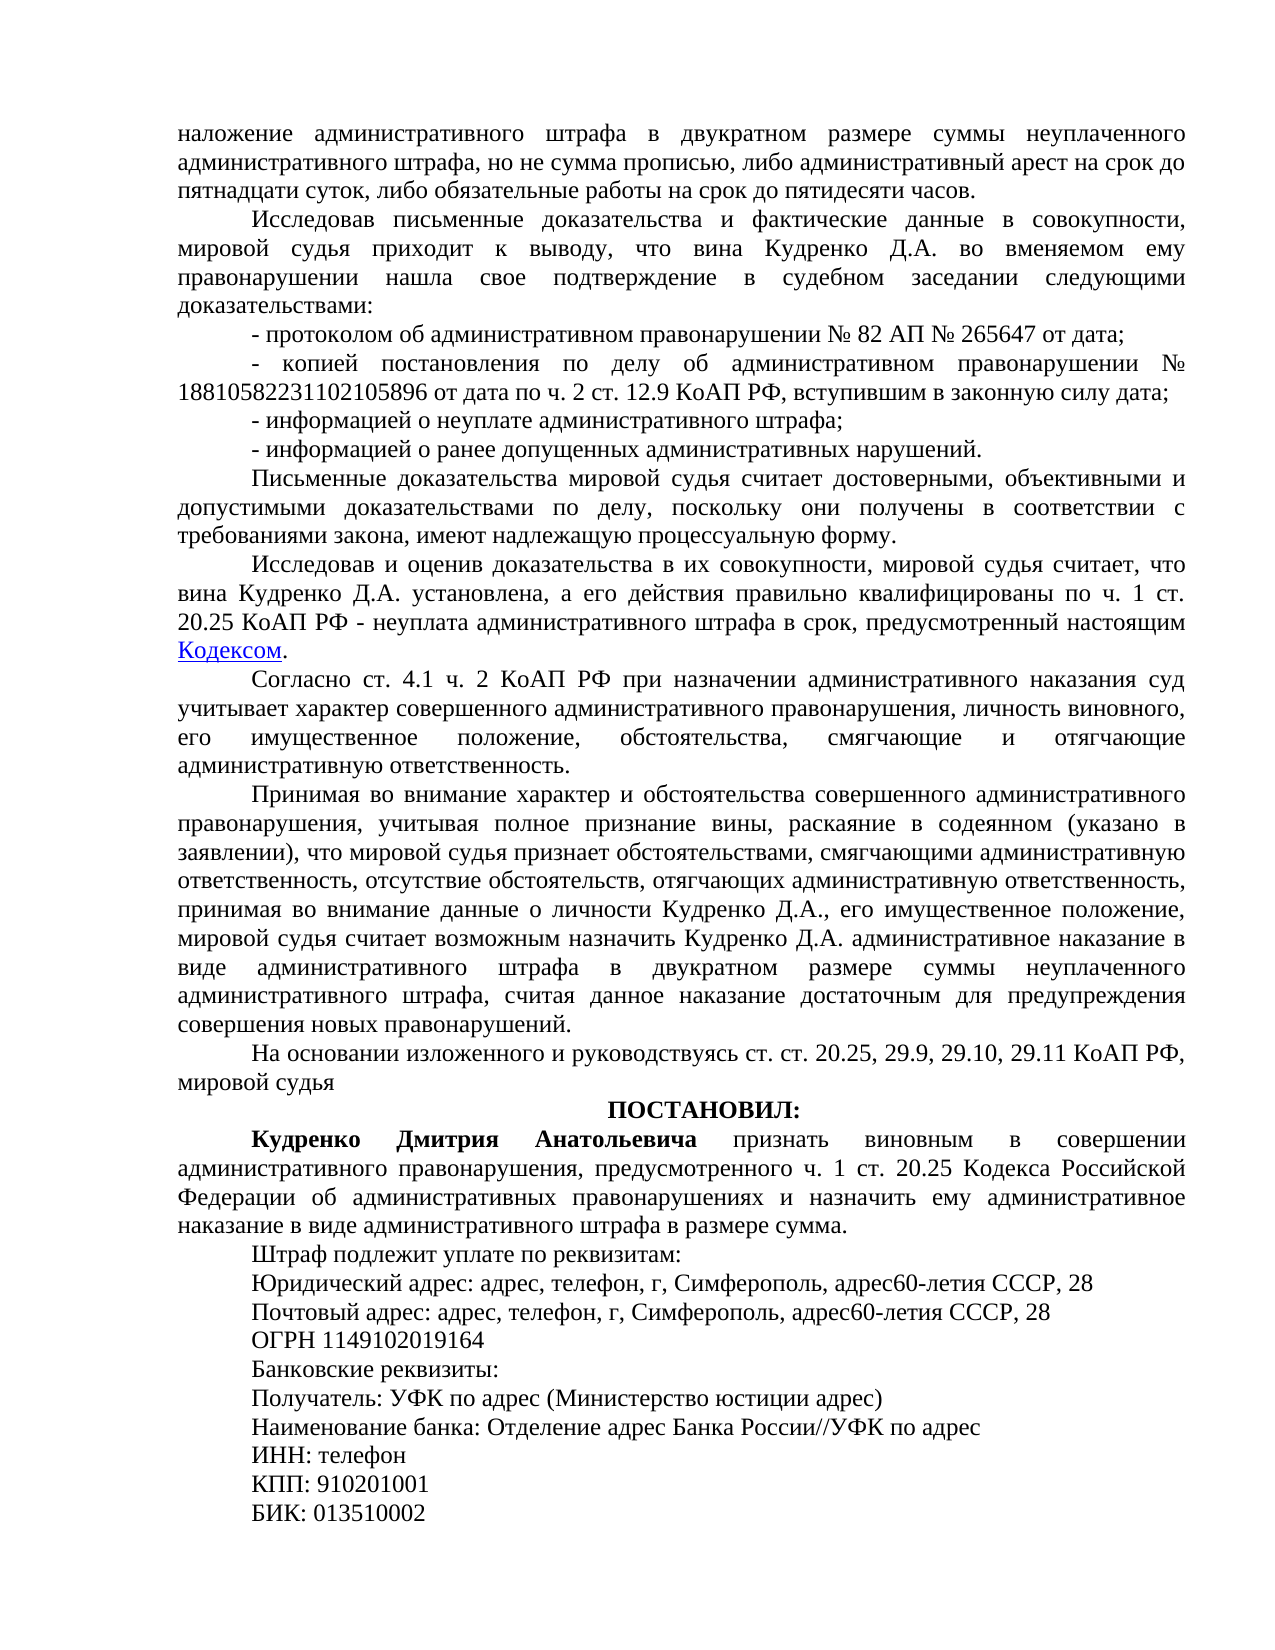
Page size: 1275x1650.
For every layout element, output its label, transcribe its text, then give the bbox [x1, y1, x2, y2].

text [177, 118, 1186, 204]
text - информацией о ранее допущенных административных нарушений. [177, 434, 1186, 463]
text Банковские реквизиты: [177, 1354, 1186, 1383]
text Юридический адрес: адрес, телефон, г, Симферополь, адрес60-летия СССР, 28 [177, 1268, 1186, 1297]
text ПОСТАНОВИЛ: [177, 1096, 1186, 1124]
text - протоколом об административном правонарушении № 82 АП № 265647 от дата; [177, 319, 1186, 348]
text - копией постановления по делу об административном правонарушении № 18810582231102105896 от дата по ч. 2 ст. 12.9 КоАП РФ, вступившим в законную силу дата; [177, 348, 1186, 406]
text Кудренко Дмитрия Анатольевича признать виновным в совершении административного правонарушения, предусмотренного ч. 1 ст. 20.25 Кодекса Российской Федерации об административных правонарушениях и назначить ему административное наказание в виде административного штрафа в размере сумма. [177, 1124, 1186, 1239]
text Согласно ст. 4.1 ч. 2 КоАП РФ при назначении административного наказания суд учитывает характер совершенного административного правонарушения, личность виновного, его имущественное положение, обстоятельства, смягчающие и отягчающие административную ответственность. [177, 664, 1186, 779]
text Исследовав письменные доказательства и фактические данные в совокупности, мировой судья приходит к выводу, что вина Кудренко Д.А. во вменяемом ему правонарушении нашла свое подтверждение в судебном заседании следующими доказательствами: [177, 204, 1186, 319]
text Исследовав и оценив доказательства в их совокупности, мировой судья считает, что вина Кудренко Д.А. установлена, а его действия правильно квалифицированы по ч. 1 ст. 20.25 КоАП РФ - неуплата административного штрафа в срок, предусмотренный настоящим Кодексом. [177, 549, 1186, 664]
text ОГРН 1149102019164 [177, 1326, 1186, 1354]
text Письменные доказательства мировой судья считает достоверными, объективными и допустимыми доказательствами по делу, поскольку они получены в соответствии с требованиями закона, имеют надлежащую процессуальную форму. [177, 463, 1186, 549]
text Наименование банка: Отделение адрес Банка России//УФК по адрес [177, 1412, 1186, 1441]
text ИНН: телефон [177, 1441, 1186, 1469]
text - информацией о неуплате административного штрафа; [177, 406, 1186, 434]
text Почтовый адрес: адрес, телефон, г, Симферополь, адрес60-летия СССР, 28 [177, 1297, 1186, 1326]
text Получатель: УФК по адрес (Министерство юстиции адрес) [177, 1383, 1186, 1412]
text БИК: 013510002 [177, 1498, 1186, 1527]
text Принимая во внимание характер и обстоятельства совершенного административного правонарушения, учитывая полное признание вины, раскаяние в содеянном (указано в заявлении), что мировой судья признает обстоятельствами, смягчающими административную ответственность, отсутствие обстоятельств, отягчающих административную ответственность, принимая во внимание данные о личности Кудренко Д.А., его имущественное положение, мировой судья считает возможным назначить Кудренко Д.А. административное наказание в виде административного штрафа в двукратном размере суммы неуплаченного административного штрафа, считая данное наказание достаточным для предупреждения совершения новых правонарушений. [177, 779, 1186, 1038]
text Штраф подлежит уплате по реквизитам: [177, 1239, 1186, 1268]
text На основании изложенного и руководствуясь ст. ст. 20.25, 29.9, 29.10, 29.11 КоАП РФ, мировой судья [177, 1038, 1186, 1096]
text КПП: 910201001 [177, 1469, 1186, 1498]
